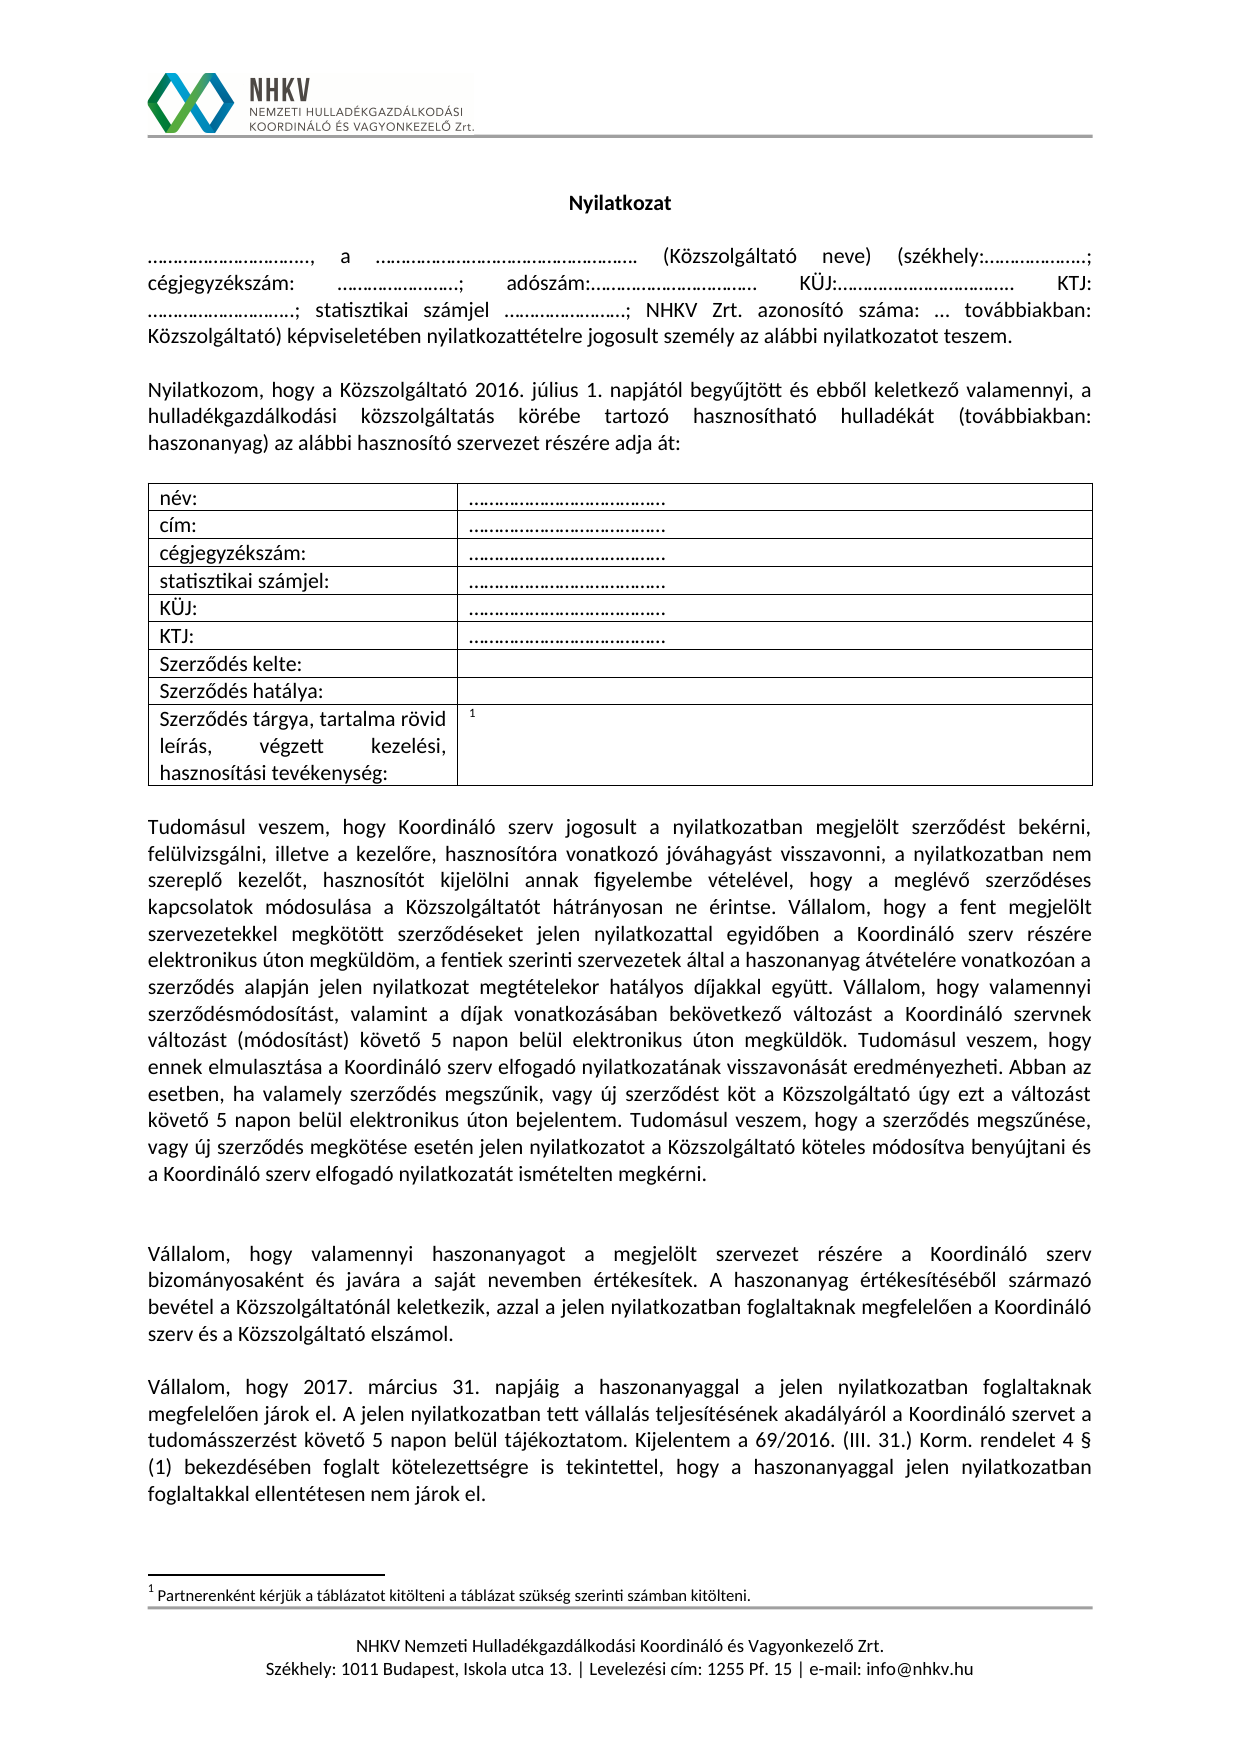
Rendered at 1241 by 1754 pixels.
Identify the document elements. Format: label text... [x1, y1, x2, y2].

table_cell KÜJ: [149, 595, 457, 621]
table_cell statisztikai számjel: [149, 567, 457, 593]
table_cell Szerződés kelte: [149, 650, 457, 677]
table_cell [458, 705, 1092, 785]
text Nyilatkozat [148, 189, 1093, 216]
text Nyilatkozom, hogy a Közszolgáltató 2016. július 1. napjától begyűjtött és ebből keletkező valamennyi, a hulladékgazdálkodási közszolgáltatás körébe tartozó hasznosítható hulladékát (továbbiakban: haszonanyag) az alábbi hasznosító szervezet részére adja át: [148, 376, 1093, 456]
table_cell ………………………………… [458, 567, 1092, 593]
table_cell Szerződés hatálya: [149, 678, 457, 704]
text ………………………….., a ……………………………………………. (Közszolgáltató neve) (székhely:………………..; cégjegyzékszám: ……………………; adószám:…………………………… KÜJ:…………………………….. KTJ: ………………………..; statisztikai számjel ……………………; NHKV Zrt. azonosító száma: … továbbiakban: Közszolgáltató) képviseletében nyilatkozattételre jogosult személy az alábbi nyilatkozatot teszem. [148, 243, 1093, 349]
text Vállalom, hogy valamennyi haszonanyagot a megjelölt szervezet részére a Koordináló szerv bizományosaként és javára a saját nevemben értékesítek. A haszonanyag értékesítéséből származó bevétel a Közszolgáltatónál keletkezik, azzal a jelen nyilatkozatban foglaltaknak megfelelően a Koordináló szerv és a Közszolgáltató elszámol. [148, 1240, 1093, 1346]
table_cell ………………………………… [458, 595, 1092, 621]
table_header név: [149, 484, 457, 510]
table_header ………………………………… [458, 484, 1092, 510]
table_cell ………………………………… [458, 622, 1092, 649]
table_cell [458, 678, 1092, 704]
table_cell cím: [149, 511, 457, 538]
table_cell Szerződés tárgya, tartalma rövid leírás, végzett kezelési, hasznosítási tevékenység: [149, 705, 457, 785]
picture [147, 73, 475, 135]
table_cell ………………………………… [458, 539, 1092, 566]
text Vállalom, hogy 2017. március 31. napjáig a haszonanyaggal a jelen nyilatkozatban foglaltaknak megfelelően járok el. A jelen nyilatkozatban tett vállalás teljesítésének akadályáról a Koordináló szervet a tudomásszerzést követő 5 napon belül tájékoztatom. Kijelentem a 69/2016. (III. 31.) Korm. rendelet 4 § (1) bekezdésében foglalt kötelezettségre is tekintettel, hogy a haszonanyaggal jelen nyilatkozatban foglaltakkal ellentétesen nem járok el. [148, 1373, 1093, 1506]
table_cell KTJ: [149, 622, 457, 649]
text Tudomásul veszem, hogy Koordináló szerv jogosult a nyilatkozatban megjelölt szerződést bekérni, felülvizsgálni, illetve a kezelőre, hasznosítóra vonatkozó jóváhagyást visszavonni, a nyilatkozatban nem szereplő kezelőt, hasznosítót kijelölni annak figyelembe vételével, hogy a meglévő szerződéses kapcsolatok módosulása a Közszolgáltatót hátrányosan ne érintse. Vállalom, hogy a fent megjelölt szervezetekkel megkötött szerződéseket jelen nyilatkozattal egyidőben a Koordináló szerv részére elektronikus úton megküldöm, a fentiek szerinti szervezetek által a haszonanyag átvételére vonatkozóan a szerződés alapján jelen nyilatkozat megtételekor hatályos díjakkal együtt. Vállalom, hogy valamennyi szerződésmódosítást, valamint a díjak vonatkozásában bekövetkező változást a Koordináló szervnek változást (módosítást) követő 5 napon belül elektronikus úton megküldök. Tudomásul veszem, hogy ennek elmulasztása a Koordináló szerv elfogadó nyilatkozatának visszavonását eredményezheti. Abban az esetben, ha valamely szerződés megszűnik, vagy új szerződést köt a Közszolgáltató úgy ezt a változást követő 5 napon belül elektronikus úton bejelentem. Tudomásul veszem, hogy a szerződés megszűnése, vagy új szerződés megkötése esetén jelen nyilatkozatot a Közszolgáltató köteles módosítva benyújtani és a Koordináló szerv elfogadó nyilatkozatát ismételten megkérni. [148, 813, 1093, 1186]
table_cell ………………………………… [458, 511, 1092, 538]
table_cell [458, 650, 1092, 677]
table_cell cégjegyzékszám: [149, 539, 457, 566]
